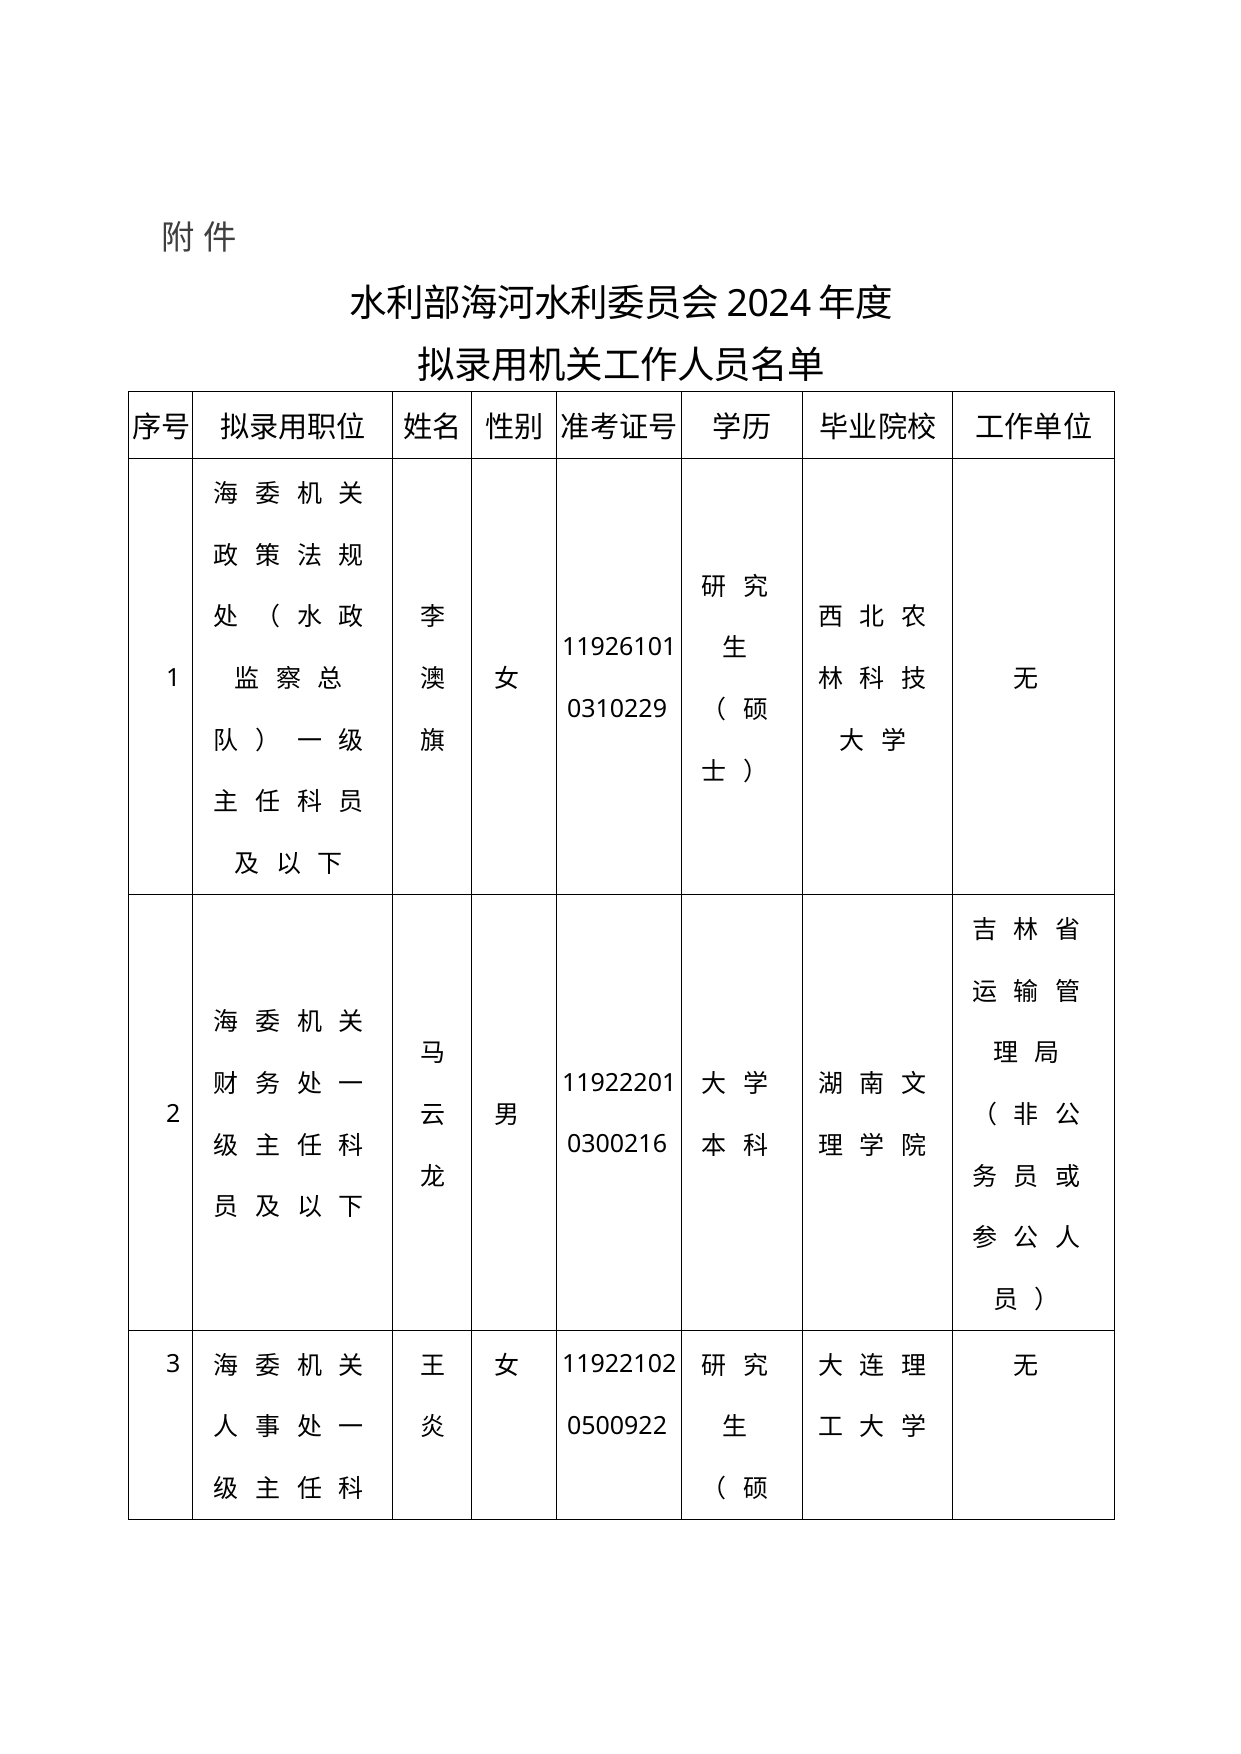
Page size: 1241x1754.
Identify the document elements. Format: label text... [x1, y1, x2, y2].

table_header 毕业院校 [803, 392, 952, 458]
table_cell 2 [129, 895, 192, 1330]
text 水利部海河水利委员会2024年度 [161, 266, 1082, 329]
table_cell 1 [129, 459, 192, 894]
table_cell 吉林省运输管理局（非公务员或参公人员） [953, 895, 1114, 1330]
table_cell 女 [472, 1331, 556, 1519]
table_cell 119222010300216 [557, 895, 681, 1330]
table_header 学历 [682, 392, 802, 458]
table_cell 海委机关政策法规处（水政监察总队）一级主任科员及以下 [193, 459, 392, 894]
table_header 姓名 [393, 392, 471, 458]
table_cell 李澳旗 [393, 459, 471, 894]
table_cell 王炎 [393, 1331, 471, 1519]
table_header 工作单位 [953, 392, 1114, 458]
table_cell 研究生 （硕士） [682, 1331, 802, 1519]
table_cell 湖南文理学院 [803, 895, 952, 1330]
table_cell 119261010310229 [557, 459, 681, 894]
table_cell 研究生 （硕士） [682, 459, 802, 894]
table_header 序号 [129, 392, 192, 458]
table_cell 海委机关人事处一级主任科员及以下 [193, 1331, 392, 1519]
table_header 拟录用职位 [193, 392, 392, 458]
text 拟录用机关工作人员名单 [161, 329, 1082, 391]
table_cell 海委机关财务处一级主任科员及以下 [193, 895, 392, 1330]
table_cell 女 [472, 459, 556, 894]
table_cell 119221020500922 [557, 1331, 681, 1519]
table_header 性别 [472, 392, 556, 458]
text 附件 [161, 204, 1082, 266]
table_cell 西北农林科技大学 [803, 459, 952, 894]
table_cell 大学本科 [682, 895, 802, 1330]
table_cell 无 [953, 459, 1114, 894]
table_cell 马云龙 [393, 895, 471, 1330]
table_cell 3 [129, 1331, 192, 1519]
table_cell 无 [953, 1331, 1114, 1519]
table_cell 大连理工大学 [803, 1331, 952, 1519]
table_header 准考证号 [557, 392, 681, 458]
table_cell 男 [472, 895, 556, 1330]
